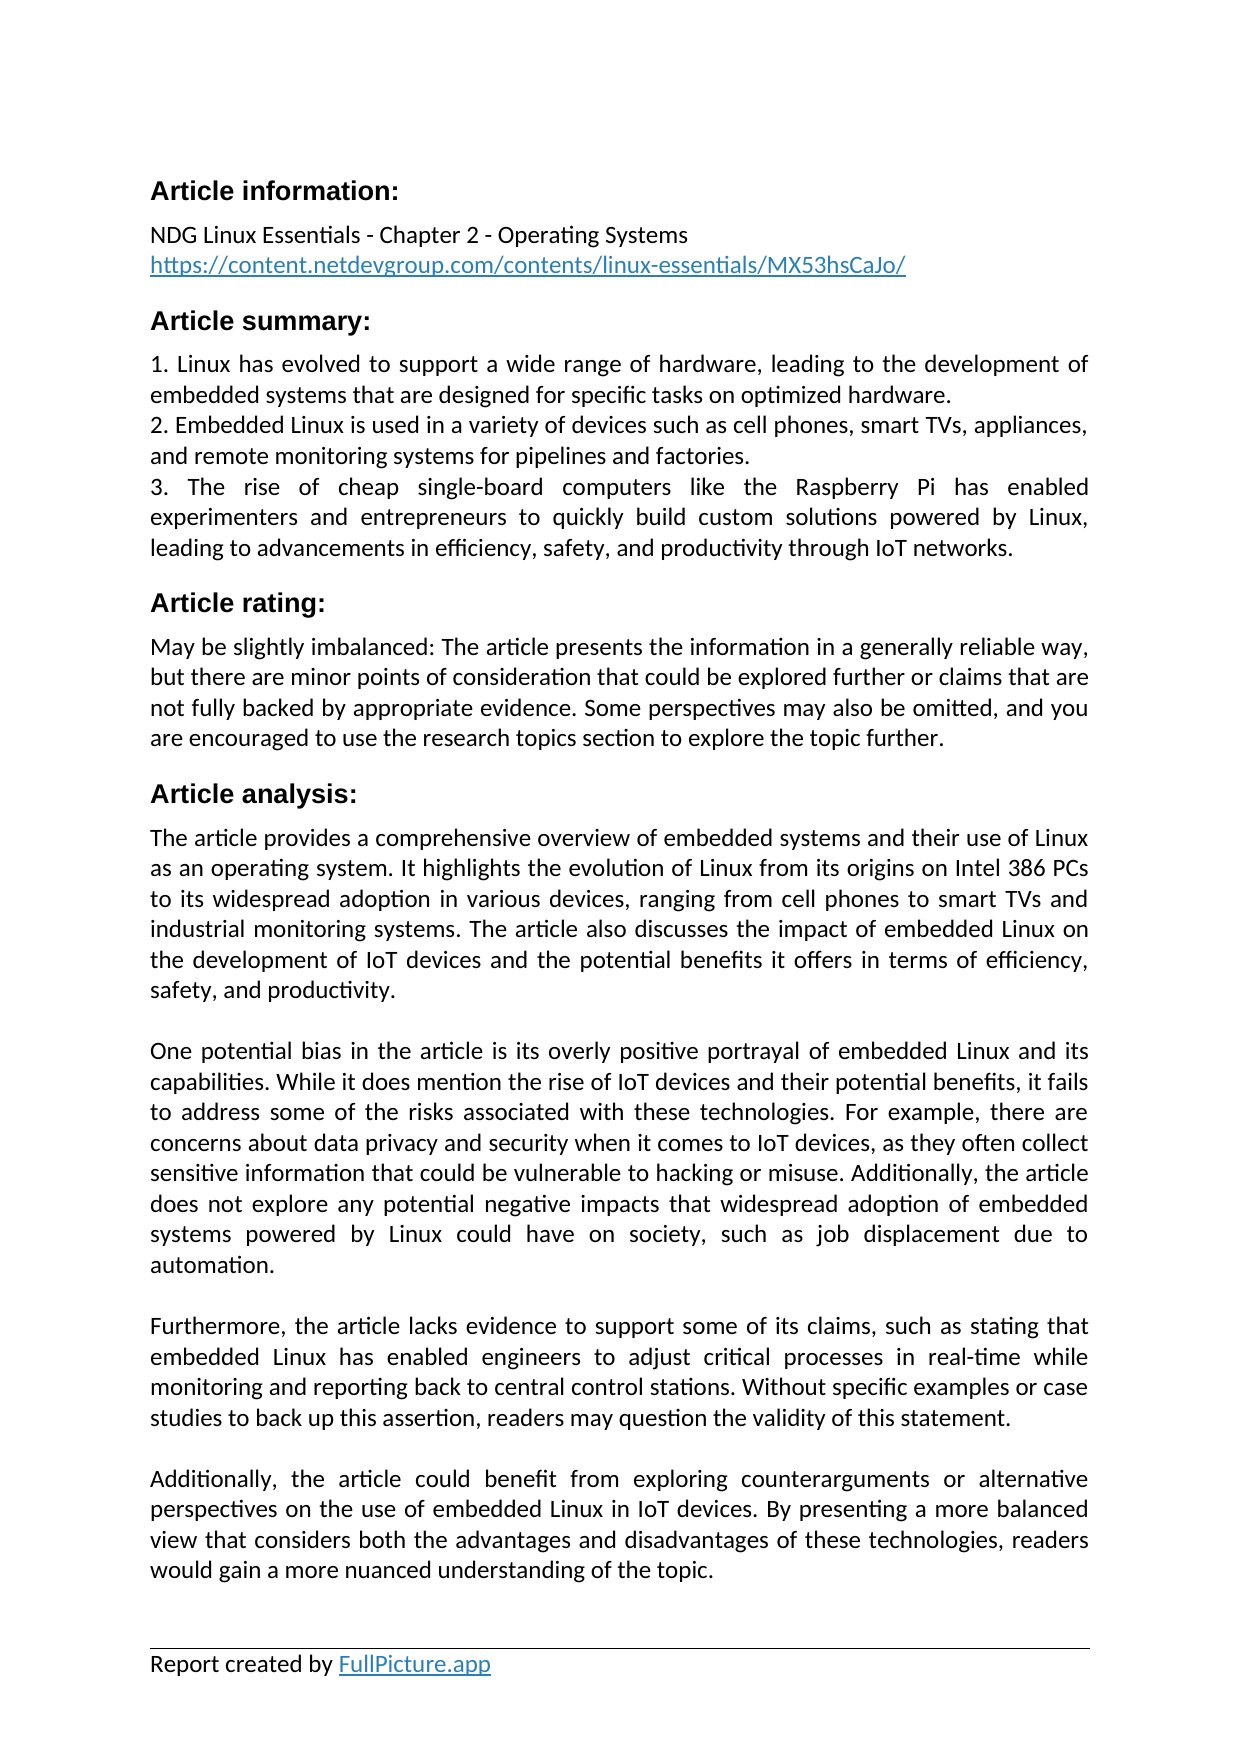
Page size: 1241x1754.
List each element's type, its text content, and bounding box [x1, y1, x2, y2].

subtitle Article rating: [150, 587, 1090, 618]
text 2. Embedded Linux is used in a variety of devices such as cell phones, smart TVs, appliances, and remote monitoring systems for pipelines and factories. [150, 409, 1090, 471]
subtitle Article information: [150, 175, 1090, 206]
text NDG Linux Essentials - Chapter 2 - Operating Systemshttps://content.netdevgroup.com/contents/linux-essentials/MX53hsCaJo/ [150, 219, 1090, 280]
subtitle Article analysis: [150, 778, 1090, 809]
text Additionally, the article could benefit from exploring counterarguments or alternative perspectives on the use of embedded Linux in IoT devices. By presenting a more balanced view that considers both the advantages and disadvantages of these technologies, readers would gain a more nuanced understanding of the topic. [150, 1463, 1090, 1585]
text The article provides a comprehensive overview of embedded systems and their use of Linux as an operating system. It highlights the evolution of Linux from its origins on Intel 386 PCs to its widespread adoption in various devices, ranging from cell phones to smart TVs and industrial monitoring systems. The article also discusses the impact of embedded Linux on the development of IoT devices and the potential benefits it offers in terms of efficiency, safety, and productivity. [150, 822, 1090, 1005]
text Furthermore, the article lacks evidence to support some of its claims, such as stating that embedded Linux has enabled engineers to adjust critical processes in real-time while monitoring and reporting back to central control stations. Without specific examples or case studies to back up this assertion, readers may question the validity of this statement. [150, 1310, 1090, 1432]
text 3. The rise of cheap single-board computers like the Raspberry Pi has enabled experimenters and entrepreneurs to quickly build custom solutions powered by Linux, leading to advancements in efficiency, safety, and productivity through IoT networks. [150, 471, 1090, 562]
subtitle Article summary: [150, 305, 1090, 336]
text 1. Linux has evolved to support a wide range of hardware, leading to the development of embedded systems that are designed for specific tasks on optimized hardware. [150, 348, 1090, 409]
text One potential bias in the article is its overly positive portrayal of embedded Linux and its capabilities. While it does mention the rise of IoT devices and their potential benefits, it fails to address some of the risks associated with these technologies. For example, there are concerns about data privacy and security when it comes to IoT devices, as they often collect sensitive information that could be vulnerable to hacking or misuse. Additionally, the article does not explore any potential negative impacts that widespread adoption of embedded systems powered by Linux could have on society, such as job displacement due to automation. [150, 1035, 1090, 1279]
text May be slightly imbalanced: The article presents the information in a generally reliable way, but there are minor points of consideration that could be explored further or claims that are not fully backed by appropriate evidence. Some perspectives may also be omitted, and you are encouraged to use the research topics section to explore the topic further. [150, 631, 1090, 753]
